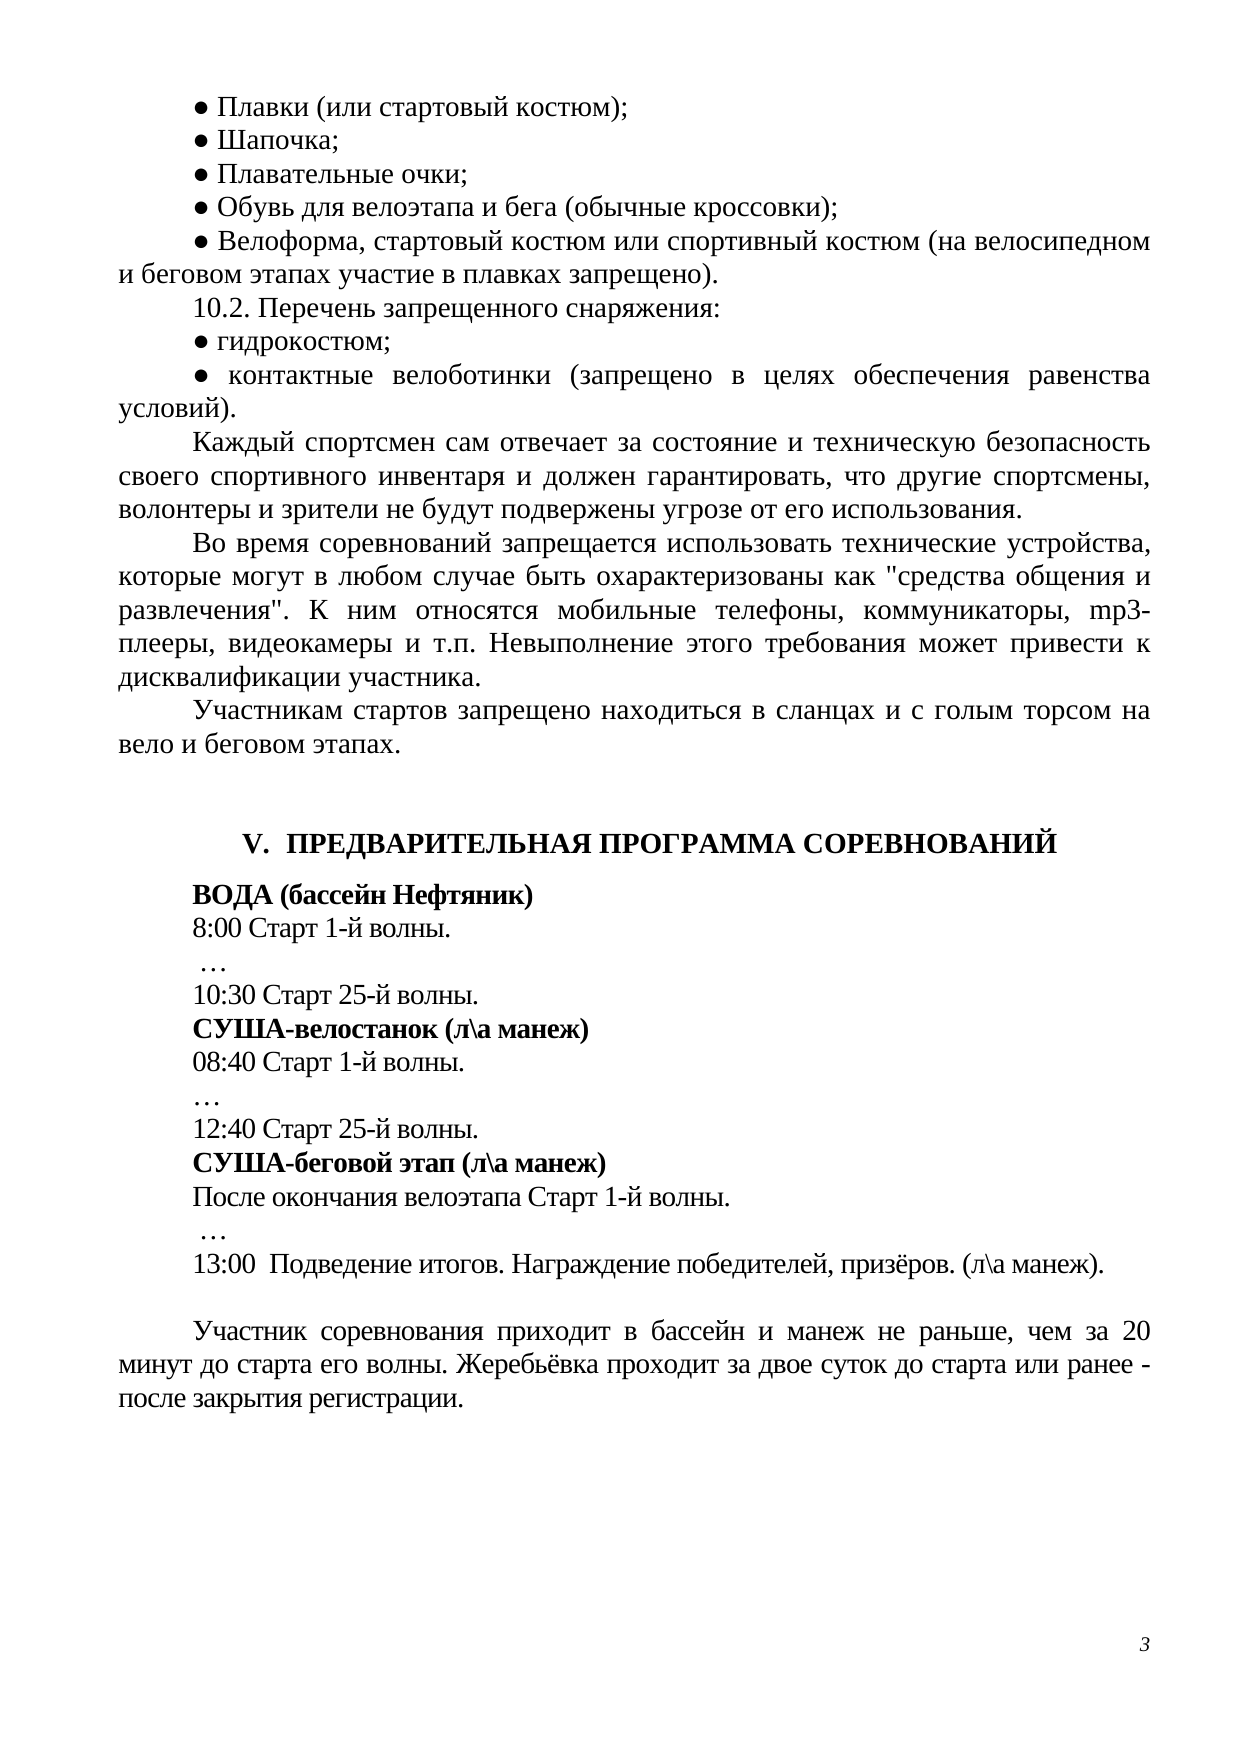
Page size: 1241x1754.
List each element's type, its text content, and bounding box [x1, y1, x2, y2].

text Каждый спортсмен сам отвечает за состояние и техническую безопасность своего спортивного инвентаря и должен гарантировать, что другие спортсмены, волонтеры и зрители не будут подвержены угрозе от его использования. [118, 424, 1152, 525]
text … [118, 944, 1152, 977]
text Во время соревнований запрещается использовать технические устройства, которые могут в любом случае быть охарактеризованы как "средства общения и развлечения". К ним относятся мобильные телефоны, коммуникаторы, mp3-плееры, видеокамеры и т.п. Невыполнение этого требования может привести к дисквалификации участника. [118, 525, 1152, 692]
text ● Шапочка; [118, 122, 1152, 156]
text Участник соревнования приходит в бассейн и манеж не раньше, чем за 20 минут до старта его волны. Жеребьёвка проходит за двое суток до старта или ранее - после закрытия регистрации. [118, 1313, 1152, 1413]
text 13:00 Подведение итогов. Награждение победителей, призёров. (л\а манеж). [118, 1246, 1152, 1279]
text СУША-велостанок (л\а манеж) [118, 1011, 1152, 1044]
text … [118, 1212, 1152, 1246]
text 10:30 Старт 25-й волны. [118, 977, 1152, 1011]
text … [118, 1078, 1152, 1112]
text ● Обувь для велоэтапа и бега (обычные кроссовки); [118, 189, 1152, 223]
text 08:40 Старт 1-й волны. [118, 1044, 1152, 1078]
text 10.2. Перечень запрещенного снаряжения: [118, 290, 1152, 323]
text ● гидрокостюм; [118, 323, 1152, 357]
text СУША-беговой этап (л\а манеж) [118, 1145, 1152, 1179]
text ● Велоформа, стартовый костюм или спортивный костюм (на велосипедном и беговом этапах участие в плавках запрещено). [118, 223, 1152, 290]
text 8:00 Старт 1-й волны. [118, 910, 1152, 944]
text 12:40 Старт 25-й волны. [118, 1112, 1152, 1145]
text Участникам стартов запрещено находиться в сланцах и с голым торсом на вело и беговом этапах. [118, 692, 1152, 759]
text ● Плавки (или стартовый костюм); [118, 89, 1152, 122]
text ВОДА (бассейн Нефтяник) [118, 877, 1152, 910]
text ● контактные велоботинки (запрещено в целях обеспечения равенства условий). [118, 357, 1152, 424]
text После окончания велоэтапа Старт 1-й волны. [118, 1179, 1152, 1212]
text ● Плавательные очки; [118, 156, 1152, 189]
list ПРЕДВАРИТЕЛЬНАЯ ПРОГРАММА СОРЕВНОВАНИЙ [148, 827, 1152, 860]
